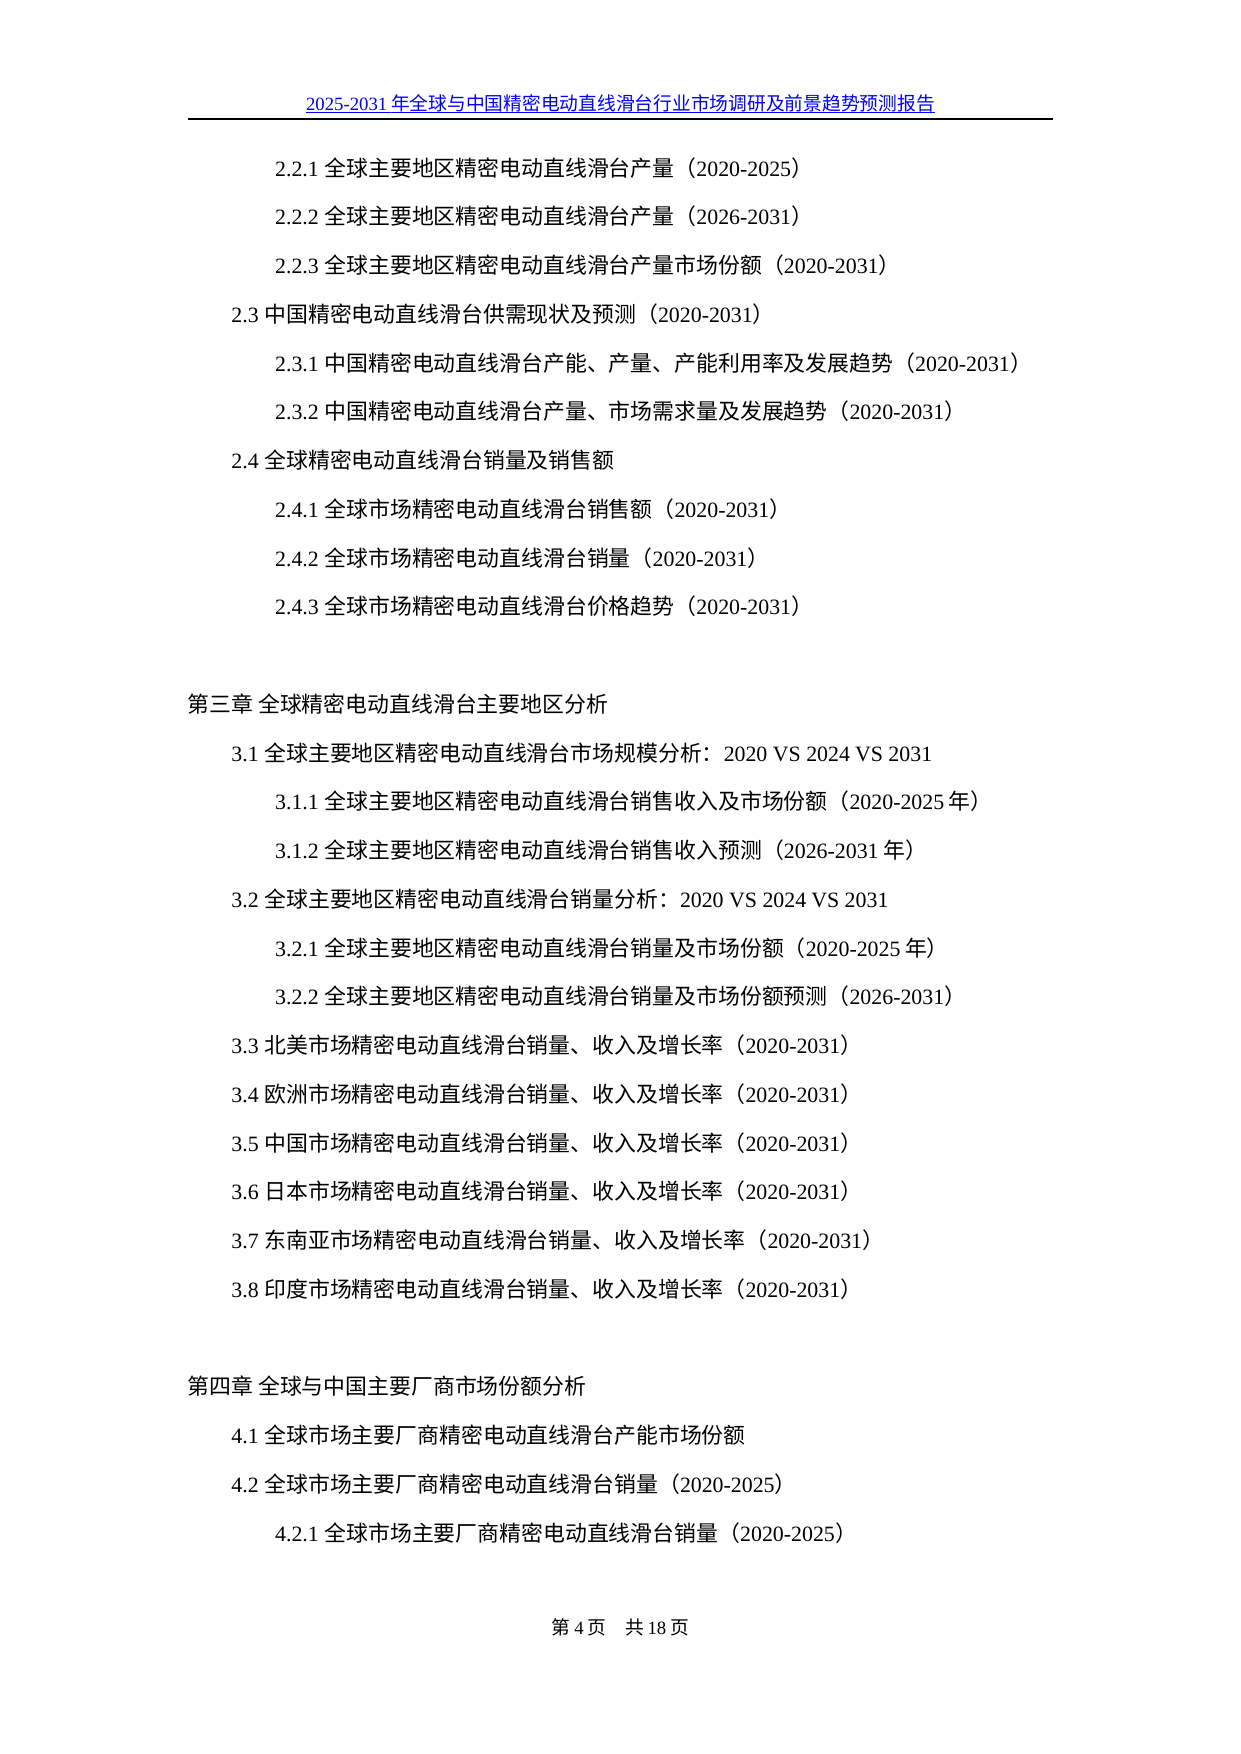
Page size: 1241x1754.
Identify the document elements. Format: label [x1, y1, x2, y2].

text [187, 150, 1053, 1548]
